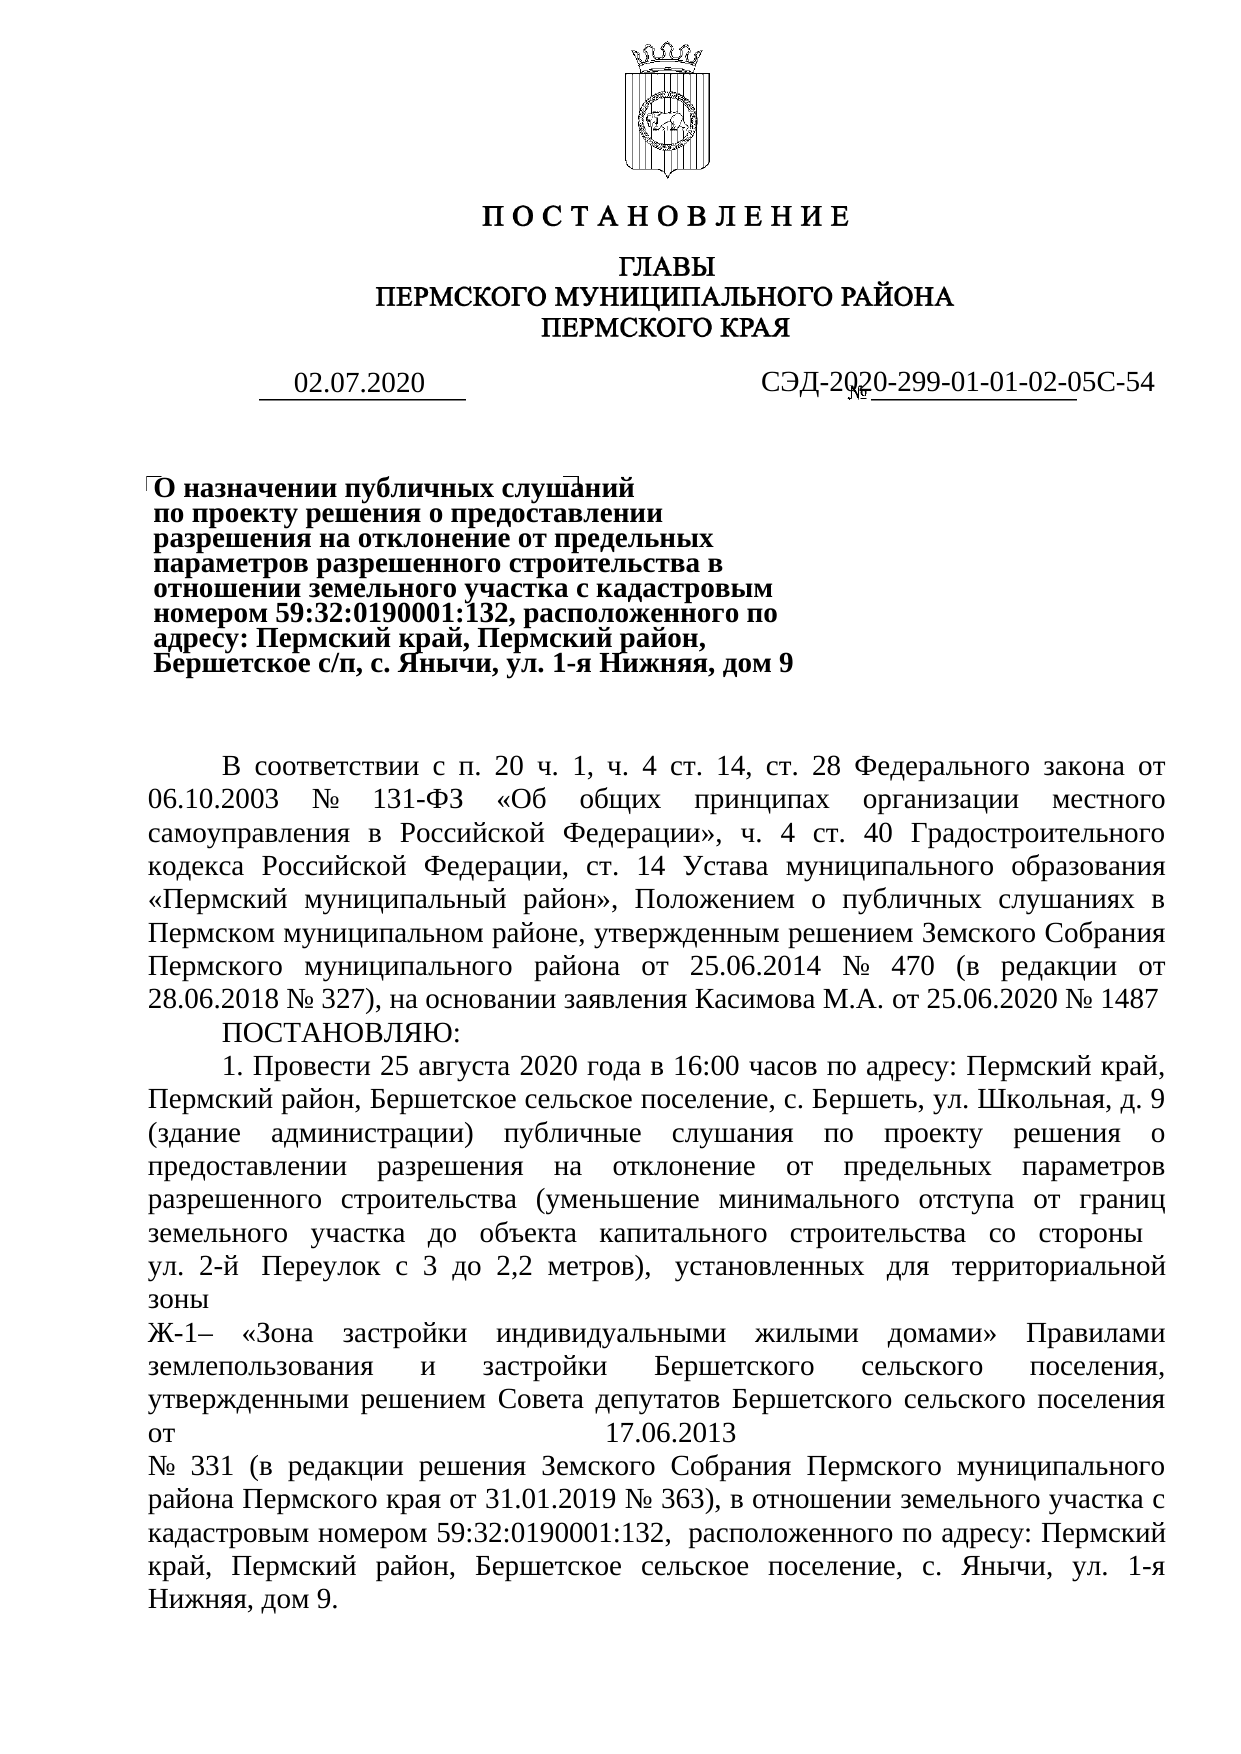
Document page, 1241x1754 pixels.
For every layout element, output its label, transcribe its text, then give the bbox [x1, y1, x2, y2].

text 1. Провести 25 августа 2020 года в 16:00 часов по адресу: Пермский край, Пермский район, Бершетское сельское поселение, с. Бершеть, ул. Школьная, д. 9 (здание администрации) публичные слушания по проекту решения о предоставлении разрешения на отклонение от предельных параметров разрешенного строительства (уменьшение минимального отступа от границ земельного участка до объекта капитального строительства со стороны ул. 2-й Переулок с 3 до 2,2 метров), установленных для территориальной зоны [148, 1049, 1166, 1315]
text Ж-1– «Зона застройки индивидуальными жилыми домами» Правилами землепользования и застройки Бершетского сельского поселения, утвержденными решением Совета депутатов Бершетского сельского поселения от 17.06.2013 № 331 (в редакции решения Земского Собрания Пермского муниципального района Пермского края от 31.01.2019 № 363), в отношении земельного участка с кадастровым номером 59:32:0190001:132, расположенного по адресу: Пермский край, Пермский район, Бершетское сельское поселение, с. Янычи, ул. 1-я Нижняя, дом 9. [148, 1315, 1166, 1615]
text ПОСТАНОВЛЯЮ: [148, 1015, 1166, 1049]
picture [1071, 373, 1077, 390]
picture [146, 40, 1077, 491]
text В соответствии с п. 20 ч. 1, ч. 4 ст. 14, ст. 28 Федерального закона от 06.10.2003 № 131-ФЗ «Об общих принципах организации местного самоуправления в Российской Федерации», ч. 4 ст. 40 Градостроительного кодекса Российской Федерации, ст. 14 Устава муниципального образования «Пермский муниципальный район», Положением о публичных слушаниях в Пермском муниципальном районе, утвержденным решением Земского Собрания Пермского муниципального района от 25.06.2014 № 470 (в редакции от 28.06.2018 № 327), на основании заявления Касимова М.А. от 25.06.2020 № 1487 [148, 749, 1166, 1015]
picture [159, 479, 170, 491]
